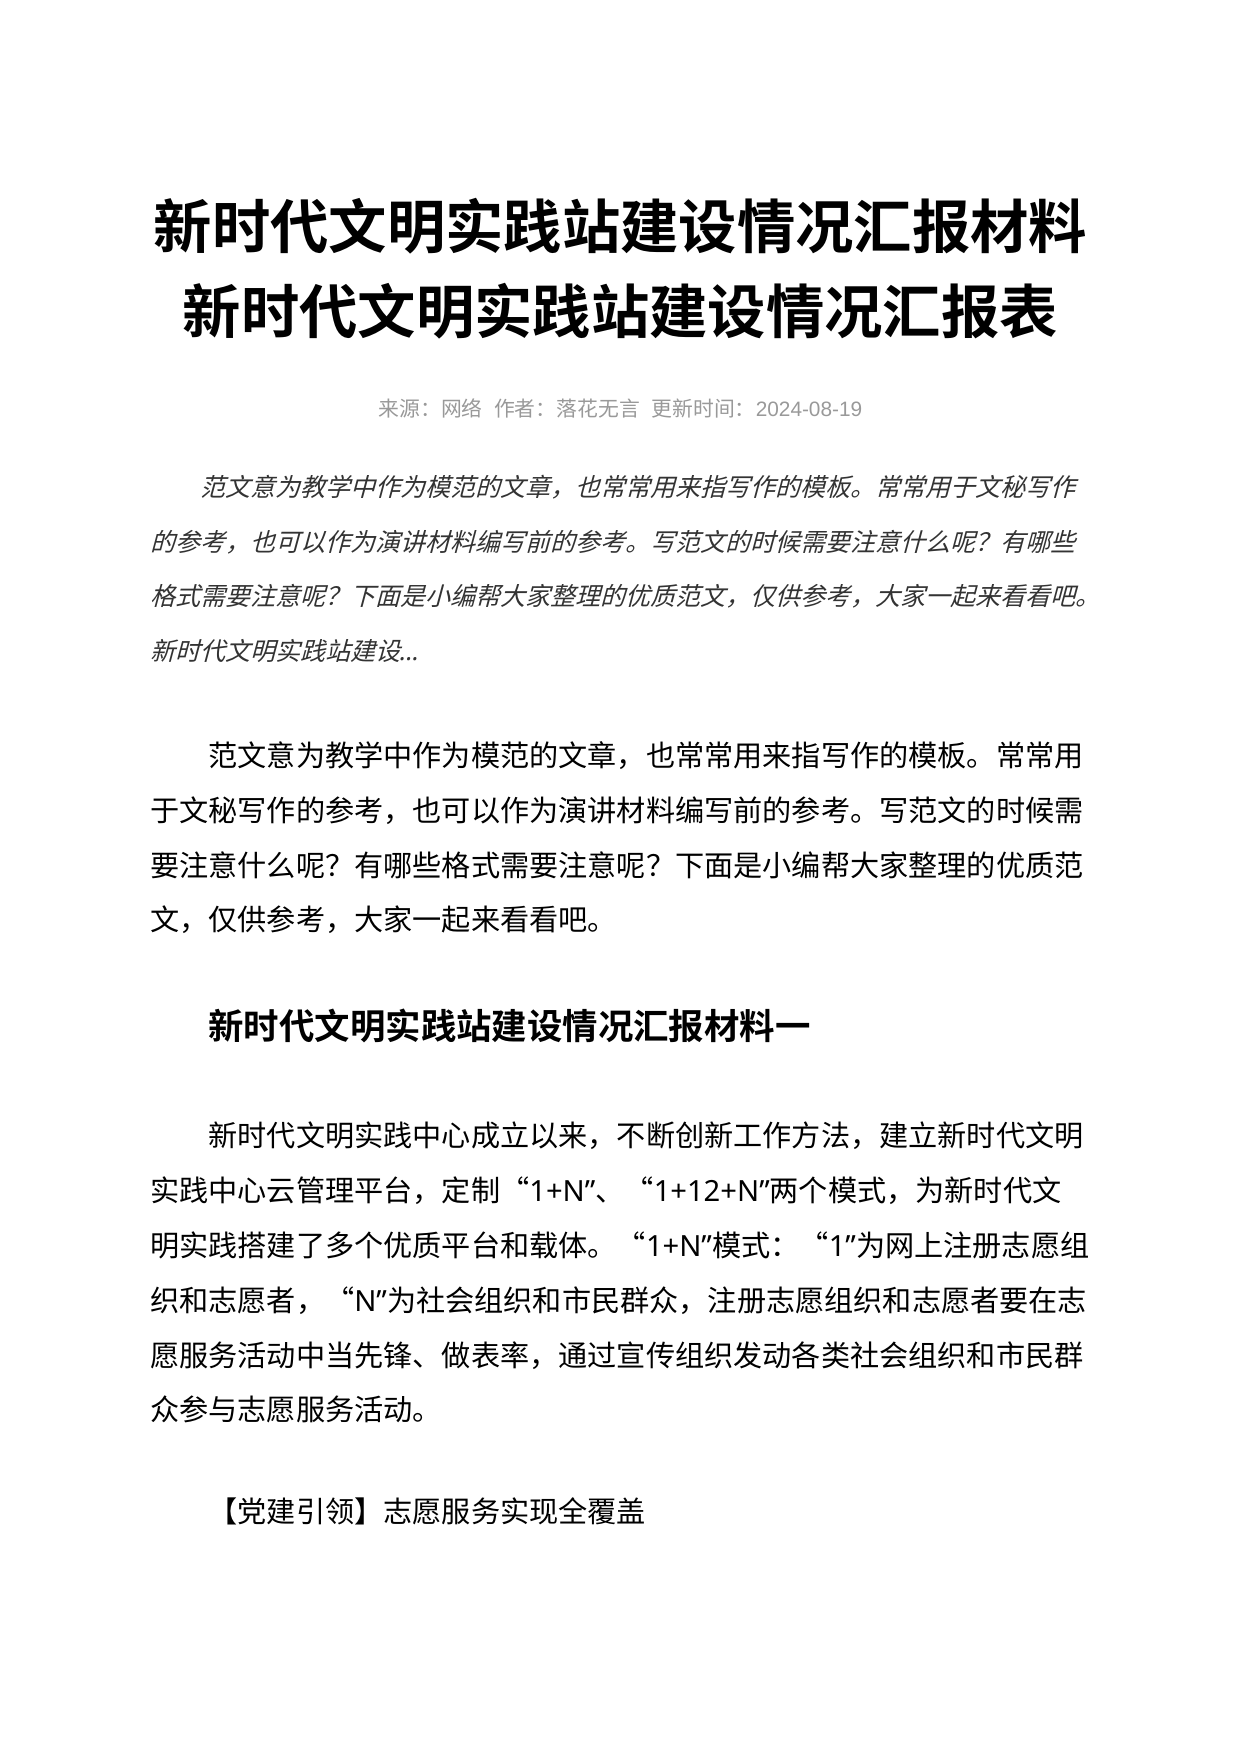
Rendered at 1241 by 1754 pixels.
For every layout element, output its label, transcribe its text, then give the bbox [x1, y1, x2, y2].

subtitle 新时代文明实践站建设情况汇报材料 新时代文明实践站建设情况汇报表 [150, 181, 1090, 350]
text 范文意为教学中作为模范的文章，也常常用来指写作的模板。常常用于文秘写作的参考，也可以作为演讲材料编写前的参考。写范文的时候需要注意什么呢？有哪些格式需要注意呢？下面是小编帮大家整理的优质范文，仅供参考，大家一起来看看吧。新时代文明实践站建设... [150, 468, 1090, 667]
text 【党建引领】志愿服务实现全覆盖 [150, 1489, 1090, 1531]
text 来源：网络 作者：落花无言 更新时间：2024-08-19 [150, 397, 1090, 421]
text 新时代文明实践站建设情况汇报材料一 [150, 999, 1090, 1050]
text 新时代文明实践中心成立以来，不断创新工作方法，建立新时代文明实践中心云管理平台，定制“1+N”、“1+12+N”两个模式，为新时代文明实践搭建了多个优质平台和载体。“1+N”模式：“1”为网上注册志愿组织和志愿者，“N”为社会组织和市民群众，注册志愿组织和志愿者要在志愿服务活动中当先锋、做表率，通过宣传组织发动各类社会组织和市民群众参与志愿服务活动。 [150, 1112, 1090, 1429]
text 范文意为教学中作为模范的文章，也常常用来指写作的模板。常常用于文秘写作的参考，也可以作为演讲材料编写前的参考。写范文的时候需要注意什么呢？有哪些格式需要注意呢？下面是小编帮大家整理的优质范文，仅供参考，大家一起来看看吧。 [150, 732, 1090, 939]
